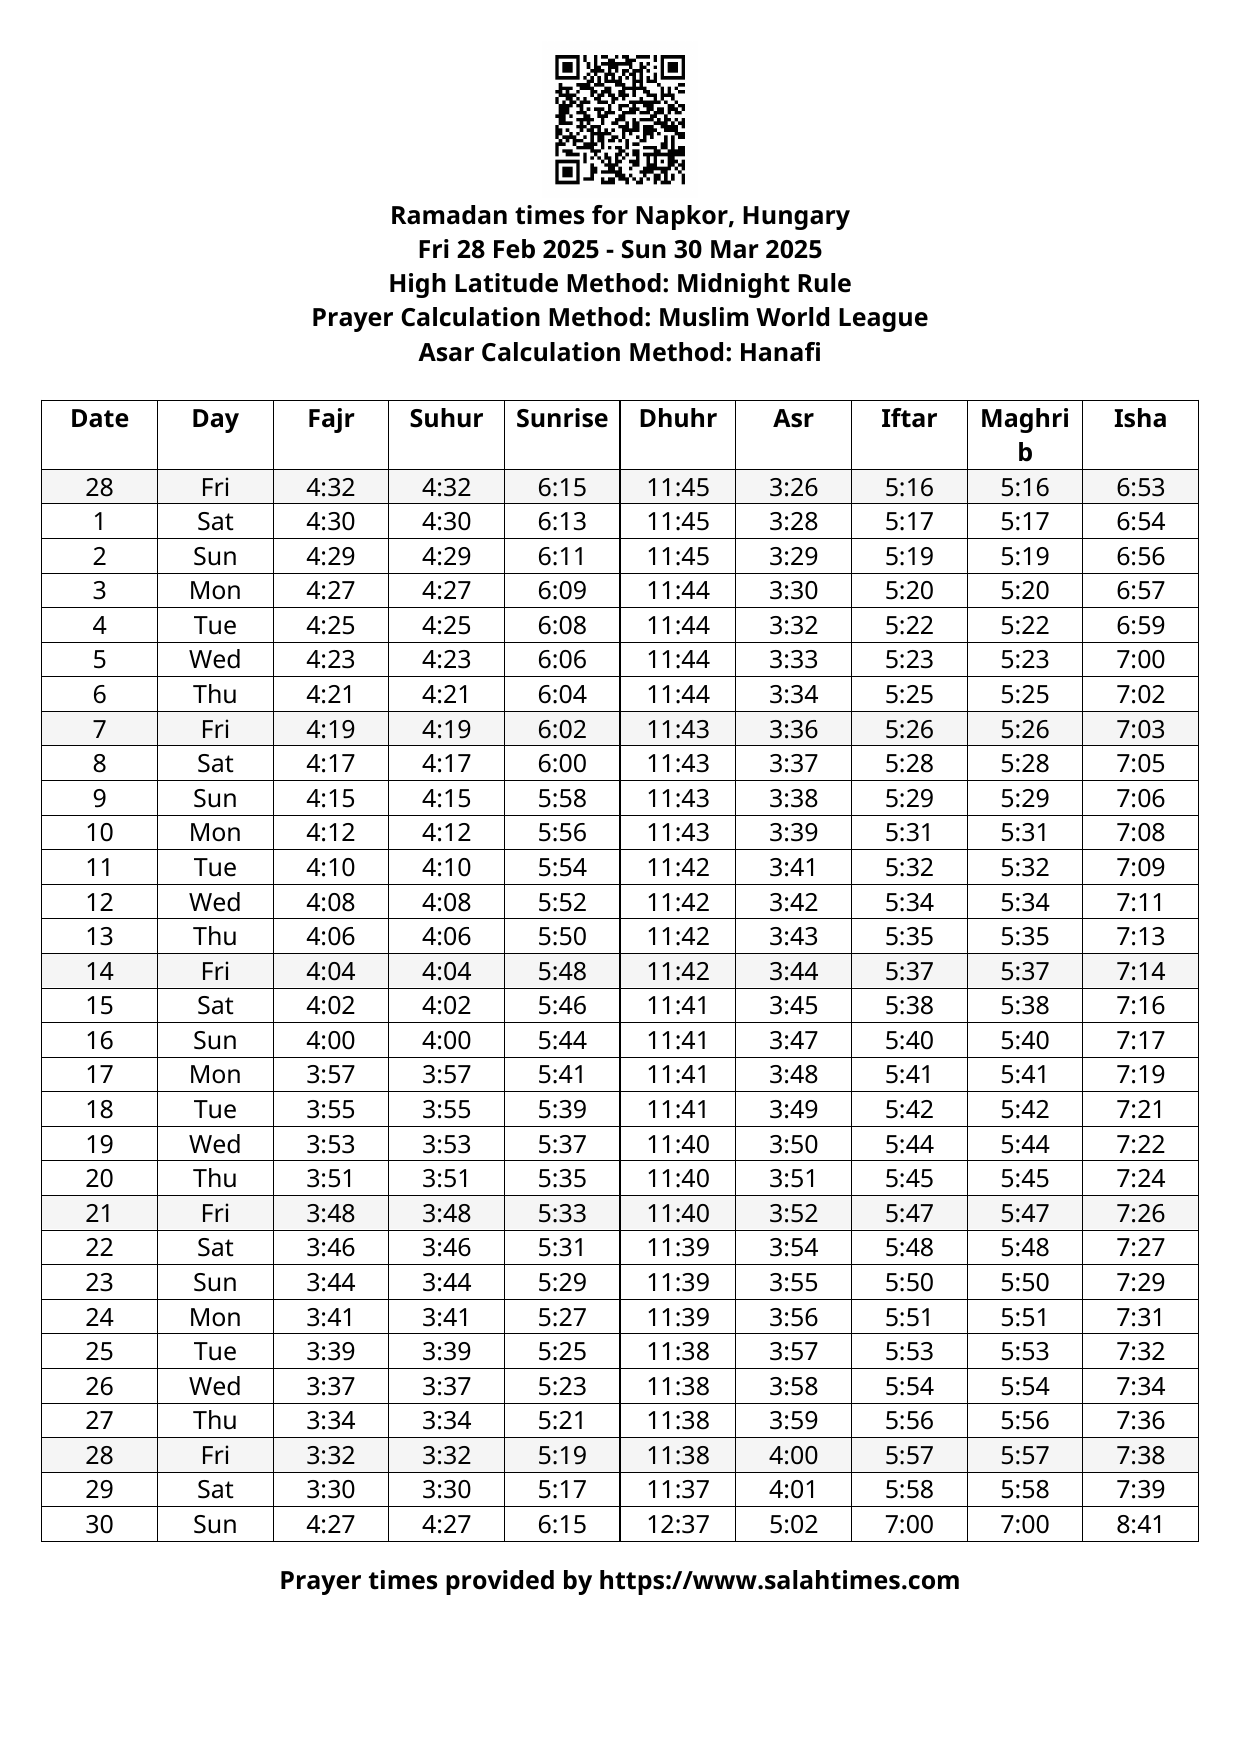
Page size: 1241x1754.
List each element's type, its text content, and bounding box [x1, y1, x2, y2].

table_cell 8:41 [1083, 1507, 1198, 1541]
table_cell 6:13 [505, 504, 619, 538]
table_cell Sat [158, 746, 273, 780]
table_cell 5:41 [505, 1058, 619, 1091]
text Prayer times provided by https://www.salahtimes.com [42, 1563, 1198, 1597]
table_cell 7:34 [1083, 1369, 1198, 1402]
table_cell 3:30 [736, 574, 851, 607]
table_cell Fri [158, 1438, 273, 1472]
table_cell 3:55 [274, 1092, 388, 1126]
table_cell 3:56 [736, 1300, 851, 1333]
table_cell 7:27 [1083, 1231, 1198, 1264]
table_cell 5:35 [968, 919, 1082, 953]
table_cell 11:44 [621, 677, 735, 711]
table_cell 12 [42, 885, 157, 918]
table_cell 5:57 [852, 1438, 967, 1472]
table_cell 6 [42, 677, 157, 711]
table_cell 11:39 [621, 1300, 735, 1333]
table_cell 11:42 [621, 919, 735, 953]
table_cell 5:19 [968, 539, 1082, 572]
table_cell 7:26 [1083, 1196, 1198, 1229]
table_cell 15 [42, 989, 157, 1022]
table_cell 1 [42, 504, 157, 538]
table_cell 3:39 [274, 1334, 388, 1368]
table_cell 11:44 [621, 574, 735, 607]
table_header Asr [736, 401, 851, 469]
table_cell 5:41 [968, 1058, 1082, 1091]
table_cell Wed [158, 1369, 273, 1402]
table_header Sunrise [505, 401, 619, 469]
table_cell 7:00 [1083, 643, 1198, 676]
table_cell 7:03 [1083, 712, 1198, 745]
table_cell 3:37 [274, 1369, 388, 1402]
table_cell 4:19 [274, 712, 388, 745]
table_cell 5:44 [852, 1127, 967, 1160]
table_cell 7:16 [1083, 989, 1198, 1022]
table_cell 5:16 [968, 470, 1082, 503]
table_cell 26 [42, 1369, 157, 1402]
table_cell 13 [42, 919, 157, 953]
table_cell 11:38 [621, 1369, 735, 1402]
table_cell 6:53 [1083, 470, 1198, 503]
table_cell 21 [42, 1196, 157, 1229]
table_cell 11:39 [621, 1265, 735, 1299]
table_cell 28 [42, 470, 157, 503]
table_header Isha [1083, 401, 1198, 469]
table_header Dhuhr [621, 401, 735, 469]
table_cell 4:00 [389, 1023, 504, 1057]
table_cell 7:02 [1083, 677, 1198, 711]
table_cell 5:47 [852, 1196, 967, 1229]
table_cell 7:00 [968, 1507, 1082, 1541]
table_cell 11:45 [621, 504, 735, 538]
table_cell 7:38 [1083, 1438, 1198, 1472]
table_cell 7:14 [1083, 954, 1198, 987]
table_cell 7:08 [1083, 816, 1198, 849]
table_cell 5:22 [968, 608, 1082, 642]
table_cell 7:17 [1083, 1023, 1198, 1057]
table_cell 11:45 [621, 470, 735, 503]
table_cell 24 [42, 1300, 157, 1333]
table_cell 3:55 [736, 1265, 851, 1299]
table_cell 5:42 [968, 1092, 1082, 1126]
table_cell 5:48 [852, 1231, 967, 1264]
table_cell 7:29 [1083, 1265, 1198, 1299]
table_cell 3:48 [389, 1196, 504, 1229]
table_cell 6:02 [505, 712, 619, 745]
table_cell 5:42 [852, 1092, 967, 1126]
table_cell 5:34 [968, 885, 1082, 918]
table_cell 30 [42, 1507, 157, 1541]
table_cell 4:25 [274, 608, 388, 642]
table_cell 3:59 [736, 1404, 851, 1437]
table_cell 10 [42, 816, 157, 849]
table_cell Tue [158, 1334, 273, 1368]
table_cell 5:37 [968, 954, 1082, 987]
table_cell 4:29 [389, 539, 504, 572]
table_cell 5:31 [505, 1231, 619, 1264]
table_cell 5:28 [968, 746, 1082, 780]
table_cell 3:44 [274, 1265, 388, 1299]
table_cell 5:17 [505, 1473, 619, 1506]
table_header Day [158, 401, 273, 469]
table_cell 3:32 [736, 608, 851, 642]
table_cell 3 [42, 574, 157, 607]
table_cell 4:27 [274, 1507, 388, 1541]
table_cell 5:23 [968, 643, 1082, 676]
table_cell 4:27 [389, 574, 504, 607]
table_cell 6:15 [505, 1507, 619, 1541]
table_cell 3:37 [389, 1369, 504, 1402]
table_cell 5:58 [505, 781, 619, 814]
table_header Maghrib [968, 401, 1082, 469]
table_cell 3:58 [736, 1369, 851, 1402]
table_cell 11:38 [621, 1438, 735, 1472]
table_cell 5:17 [968, 504, 1082, 538]
table_cell 4:12 [274, 816, 388, 849]
table_cell 3:37 [736, 746, 851, 780]
table_cell Sat [158, 1231, 273, 1264]
table_cell 6:15 [505, 470, 619, 503]
table_cell Fri [158, 954, 273, 987]
table_cell 8 [42, 746, 157, 780]
table_cell 3:51 [736, 1161, 851, 1195]
table_cell 17 [42, 1058, 157, 1091]
table_cell 2 [42, 539, 157, 572]
table_cell 5:48 [505, 954, 619, 987]
table_cell 22 [42, 1231, 157, 1264]
table_cell 18 [42, 1092, 157, 1126]
table_cell 5:28 [852, 746, 967, 780]
table_cell 11:40 [621, 1127, 735, 1160]
table_cell 5:50 [852, 1265, 967, 1299]
table_cell 5:17 [852, 504, 967, 538]
table_cell 4:23 [389, 643, 504, 676]
table_cell Sat [158, 989, 273, 1022]
table_cell 5:54 [968, 1369, 1082, 1402]
table_cell 4:06 [389, 919, 504, 953]
table_cell 29 [42, 1473, 157, 1506]
table_cell 6:59 [1083, 608, 1198, 642]
table_cell 4:04 [274, 954, 388, 987]
table_cell 11:43 [621, 781, 735, 814]
table_cell 11:41 [621, 1023, 735, 1057]
table_cell 5:25 [852, 677, 967, 711]
table_cell 11:39 [621, 1231, 735, 1264]
table_cell 4:30 [274, 504, 388, 538]
table_cell Sun [158, 539, 273, 572]
table_cell 6:08 [505, 608, 619, 642]
table_cell 11:41 [621, 989, 735, 1022]
table_cell 3:38 [736, 781, 851, 814]
table_cell 23 [42, 1265, 157, 1299]
table_cell 11:42 [621, 954, 735, 987]
table_cell 5:54 [852, 1369, 967, 1402]
table_cell 5:50 [968, 1265, 1082, 1299]
picture [542, 41, 699, 198]
table_cell 11:45 [621, 539, 735, 572]
table_cell 27 [42, 1404, 157, 1437]
table_cell 3:48 [274, 1196, 388, 1229]
table_cell 7:09 [1083, 850, 1198, 884]
table_cell 11:38 [621, 1404, 735, 1437]
table_cell 5:31 [852, 816, 967, 849]
table_cell 5:19 [852, 539, 967, 572]
table_cell 6:56 [1083, 539, 1198, 572]
table_cell 3:39 [389, 1334, 504, 1368]
table_cell 5:32 [852, 850, 967, 884]
table_header Fajr [274, 401, 388, 469]
table_cell 5:25 [505, 1334, 619, 1368]
table_cell 11:38 [621, 1334, 735, 1368]
table_cell 5:56 [505, 816, 619, 849]
table_cell 5:35 [505, 1161, 619, 1195]
table_cell 5:27 [505, 1300, 619, 1333]
text Asar Calculation Method: Hanafi [42, 334, 1198, 368]
table_cell 7:22 [1083, 1127, 1198, 1160]
table_cell 5:26 [852, 712, 967, 745]
table_cell Mon [158, 816, 273, 849]
table_cell 5:35 [852, 919, 967, 953]
table_cell 5:32 [968, 850, 1082, 884]
table_cell 3:34 [274, 1404, 388, 1437]
table_cell 5:29 [505, 1265, 619, 1299]
table_cell 6:00 [505, 746, 619, 780]
table_cell 3:39 [736, 816, 851, 849]
table_header Suhur [389, 401, 504, 469]
table_cell 4:10 [389, 850, 504, 884]
table_cell 16 [42, 1023, 157, 1057]
table_cell 3:42 [736, 885, 851, 918]
table_cell 5:58 [852, 1473, 967, 1506]
table_cell 3:51 [389, 1161, 504, 1195]
table_cell 3:46 [274, 1231, 388, 1264]
table_cell 5:29 [968, 781, 1082, 814]
table_cell 5:53 [968, 1334, 1082, 1368]
table_cell Wed [158, 643, 273, 676]
table_cell 3:46 [389, 1231, 504, 1264]
table_cell 5:56 [968, 1404, 1082, 1437]
table_cell 5:21 [505, 1404, 619, 1437]
table_cell 6:09 [505, 574, 619, 607]
table_cell Mon [158, 1300, 273, 1333]
table_cell 3:44 [389, 1265, 504, 1299]
table_cell 3:41 [736, 850, 851, 884]
table_cell 11:42 [621, 850, 735, 884]
table_cell 7:32 [1083, 1334, 1198, 1368]
table_cell 4:32 [389, 470, 504, 503]
table_cell 3:43 [736, 919, 851, 953]
table_cell 4:15 [389, 781, 504, 814]
table_cell 3:45 [736, 989, 851, 1022]
table_cell Tue [158, 850, 273, 884]
table_cell 7:11 [1083, 885, 1198, 918]
table_cell 11:41 [621, 1058, 735, 1091]
table_cell 3:28 [736, 504, 851, 538]
table_cell 4:17 [389, 746, 504, 780]
table_cell 5:26 [968, 712, 1082, 745]
table_cell 3:41 [389, 1300, 504, 1333]
table_cell 7:21 [1083, 1092, 1198, 1126]
table_cell 3:53 [389, 1127, 504, 1160]
table_cell 4:08 [274, 885, 388, 918]
table_cell 4:27 [274, 574, 388, 607]
table_cell 5:22 [852, 608, 967, 642]
table_cell 4:21 [389, 677, 504, 711]
table_cell 5:46 [505, 989, 619, 1022]
table_cell 5 [42, 643, 157, 676]
table_cell 11:41 [621, 1092, 735, 1126]
table_cell 5:45 [968, 1161, 1082, 1195]
table_cell 5:16 [852, 470, 967, 503]
table_cell 6:06 [505, 643, 619, 676]
table_cell Thu [158, 1161, 273, 1195]
table_cell Wed [158, 885, 273, 918]
table_cell 3:30 [389, 1473, 504, 1506]
table_cell Sun [158, 1023, 273, 1057]
table_cell 3:30 [274, 1473, 388, 1506]
table_cell 4:15 [274, 781, 388, 814]
table_cell 4:04 [389, 954, 504, 987]
table_cell 7:19 [1083, 1058, 1198, 1091]
table_cell 3:57 [736, 1334, 851, 1368]
table_cell 4:02 [389, 989, 504, 1022]
table_cell 5:38 [852, 989, 967, 1022]
table_cell 7:24 [1083, 1161, 1198, 1195]
table_cell 5:33 [505, 1196, 619, 1229]
table_cell 4:25 [389, 608, 504, 642]
table_cell 5:54 [505, 850, 619, 884]
table_cell 3:33 [736, 643, 851, 676]
table_cell 5:23 [852, 643, 967, 676]
table_cell 5:47 [968, 1196, 1082, 1229]
table_cell 5:37 [505, 1127, 619, 1160]
table_cell 7:36 [1083, 1404, 1198, 1437]
table_cell 5:44 [505, 1023, 619, 1057]
table_cell 20 [42, 1161, 157, 1195]
table_cell 4:30 [389, 504, 504, 538]
table_cell 3:51 [274, 1161, 388, 1195]
table_cell 3:50 [736, 1127, 851, 1160]
table_cell 5:56 [852, 1404, 967, 1437]
table_cell 5:58 [968, 1473, 1082, 1506]
table_cell 6:54 [1083, 504, 1198, 538]
table_cell 5:02 [736, 1507, 851, 1541]
table_cell 3:41 [274, 1300, 388, 1333]
text Prayer Calculation Method: Muslim World League [42, 300, 1198, 334]
table_cell 11:44 [621, 643, 735, 676]
table_cell 5:19 [505, 1438, 619, 1472]
table_cell 5:38 [968, 989, 1082, 1022]
table_cell 5:48 [968, 1231, 1082, 1264]
table_cell 11:40 [621, 1196, 735, 1229]
table_cell Sat [158, 1473, 273, 1506]
table_cell 11 [42, 850, 157, 884]
table_header Iftar [852, 401, 967, 469]
table_cell 4:00 [736, 1438, 851, 1472]
table_cell 3:44 [736, 954, 851, 987]
table_cell 3:32 [274, 1438, 388, 1472]
table_cell Thu [158, 677, 273, 711]
table_cell 11:44 [621, 608, 735, 642]
table_cell 11:37 [621, 1473, 735, 1506]
table_cell 4:01 [736, 1473, 851, 1506]
table_cell Fri [158, 712, 273, 745]
table_cell 5:31 [968, 816, 1082, 849]
table_cell 5:51 [968, 1300, 1082, 1333]
text Fri 28 Feb 2025 - Sun 30 Mar 2025 [42, 232, 1198, 266]
table_cell 3:47 [736, 1023, 851, 1057]
table_cell 5:53 [852, 1334, 967, 1368]
table_cell Thu [158, 919, 273, 953]
table_cell Sun [158, 1265, 273, 1299]
table_cell 4:23 [274, 643, 388, 676]
table_cell 6:11 [505, 539, 619, 572]
table_cell 4:29 [274, 539, 388, 572]
table_cell 4:32 [274, 470, 388, 503]
table_cell 4:19 [389, 712, 504, 745]
table_cell 6:04 [505, 677, 619, 711]
table_cell 4:10 [274, 850, 388, 884]
table_cell 14 [42, 954, 157, 987]
table_cell 5:41 [852, 1058, 967, 1091]
table_cell 3:34 [736, 677, 851, 711]
table_cell 5:51 [852, 1300, 967, 1333]
table_cell Thu [158, 1404, 273, 1437]
text Ramadan times for Napkor, Hungary [42, 198, 1198, 232]
table_cell 12:37 [621, 1507, 735, 1541]
table_cell Fri [158, 470, 273, 503]
table_cell Mon [158, 1058, 273, 1091]
table_cell Mon [158, 574, 273, 607]
table_cell 3:57 [389, 1058, 504, 1091]
table_cell 7:13 [1083, 919, 1198, 953]
table_cell 3:34 [389, 1404, 504, 1437]
table_cell 3:57 [274, 1058, 388, 1091]
table_cell 5:20 [852, 574, 967, 607]
table_cell 3:49 [736, 1092, 851, 1126]
table_cell 4:02 [274, 989, 388, 1022]
table_cell 4:00 [274, 1023, 388, 1057]
table_cell 11:42 [621, 885, 735, 918]
table_cell 7:39 [1083, 1473, 1198, 1506]
table_cell 5:52 [505, 885, 619, 918]
table_cell 3:32 [389, 1438, 504, 1472]
table_header Date [42, 401, 157, 469]
table_cell Sun [158, 1507, 273, 1541]
table_cell 4:08 [389, 885, 504, 918]
table_cell 11:40 [621, 1161, 735, 1195]
table_cell 3:55 [389, 1092, 504, 1126]
table_cell 5:37 [852, 954, 967, 987]
table_cell 5:40 [968, 1023, 1082, 1057]
table_cell 3:29 [736, 539, 851, 572]
table_cell Tue [158, 608, 273, 642]
table_cell 5:20 [968, 574, 1082, 607]
table_cell 5:34 [852, 885, 967, 918]
table_cell 7:31 [1083, 1300, 1198, 1333]
table_cell 5:29 [852, 781, 967, 814]
table_cell 3:52 [736, 1196, 851, 1229]
table_cell 3:26 [736, 470, 851, 503]
table_cell 5:57 [968, 1438, 1082, 1472]
table_cell 25 [42, 1334, 157, 1368]
table_cell 11:43 [621, 816, 735, 849]
table_cell 3:36 [736, 712, 851, 745]
table_cell 5:44 [968, 1127, 1082, 1160]
table_cell 5:45 [852, 1161, 967, 1195]
table_cell 4:21 [274, 677, 388, 711]
table_cell 5:25 [968, 677, 1082, 711]
table_cell 9 [42, 781, 157, 814]
table_cell 4 [42, 608, 157, 642]
table_cell 7:06 [1083, 781, 1198, 814]
table_cell 3:54 [736, 1231, 851, 1264]
table_cell 19 [42, 1127, 157, 1160]
table_cell 6:57 [1083, 574, 1198, 607]
table_cell 4:06 [274, 919, 388, 953]
table_cell 11:43 [621, 746, 735, 780]
table_cell 5:40 [852, 1023, 967, 1057]
table_cell 28 [42, 1438, 157, 1472]
table_cell 5:39 [505, 1092, 619, 1126]
table_cell 4:27 [389, 1507, 504, 1541]
table_cell 4:17 [274, 746, 388, 780]
table_cell Fri [158, 1196, 273, 1229]
table_cell 7:00 [852, 1507, 967, 1541]
table_cell 5:23 [505, 1369, 619, 1402]
table_cell 3:48 [736, 1058, 851, 1091]
text High Latitude Method: Midnight Rule [42, 266, 1198, 300]
table_cell 5:50 [505, 919, 619, 953]
table_cell 4:12 [389, 816, 504, 849]
table_cell 7:05 [1083, 746, 1198, 780]
table_cell Tue [158, 1092, 273, 1126]
table_cell Wed [158, 1127, 273, 1160]
table_cell Sat [158, 504, 273, 538]
table_cell 11:43 [621, 712, 735, 745]
table_cell 3:53 [274, 1127, 388, 1160]
table_cell Sun [158, 781, 273, 814]
table_cell 7 [42, 712, 157, 745]
